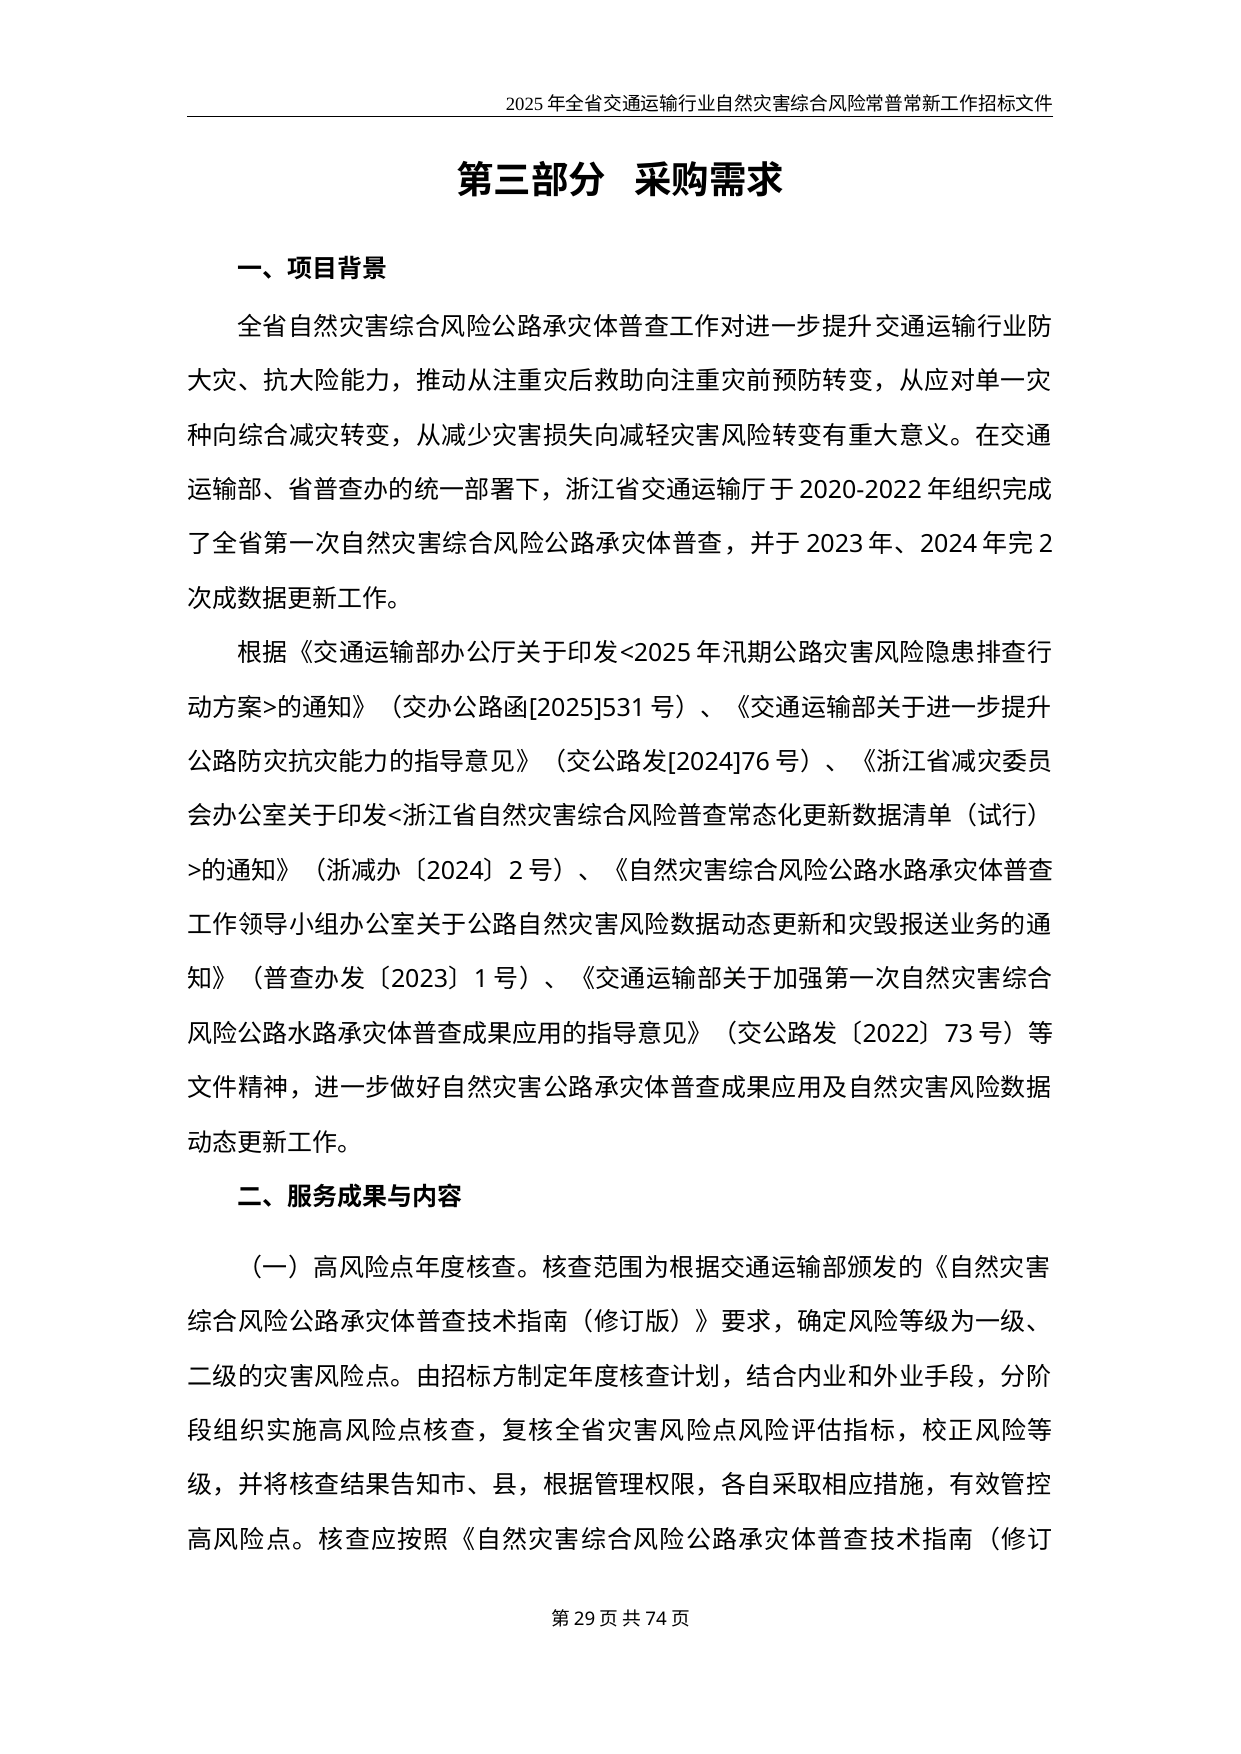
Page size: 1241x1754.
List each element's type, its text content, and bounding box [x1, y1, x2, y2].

text 一、项目背景 [187, 248, 1053, 284]
text 根据《交通运输部办公厅关于印发<2025年汛期公路灾害风险隐患排查行动方案>的通知》（交办公路函[2025]531号）、《交通运输部关于进一步提升公路防灾抗灾能力的指导意见》（交公路发[2024]76号）、《浙江省减灾委员会办公室关于印发<浙江省自然灾害综合风险普查常态化更新数据清单（试行）>的通知》（浙减办〔2024〕2号）、《自然灾害综合风险公路水路承灾体普查工作领导小组办公室关于公路自然灾害风险数据动态更新和灾毁报送业务的通知》（普查办发〔2023〕1号）、《交通运输部关于加强第一次自然灾害综合风险公路水路承灾体普查成果应用的指导意见》（交公路发〔2022〕73号）等文件精神，进一步做好自然灾害公路承灾体普查成果应用及自然灾害风险数据动态更新工作。 [187, 633, 1053, 1158]
list 采购需求 [187, 150, 1053, 204]
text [187, 1247, 1053, 1556]
text 全省自然灾害综合风险公路承灾体普查工作对进一步提升交通运输行业防大灾、抗大险能力，推动从注重灾后救助向注重灾前预防转变，从应对单一灾种向综合减灾转变，从减少灾害损失向减轻灾害风险转变有重大意义。在交通运输部、省普查办的统一部署下，浙江省交通运输厅于2020-2022年组织完成了全省第一次自然灾害综合风险公路承灾体普查，并于2023年、2024年完2次成数据更新工作。 [187, 306, 1053, 614]
text 二、服务成果与内容 [187, 1176, 1053, 1213]
